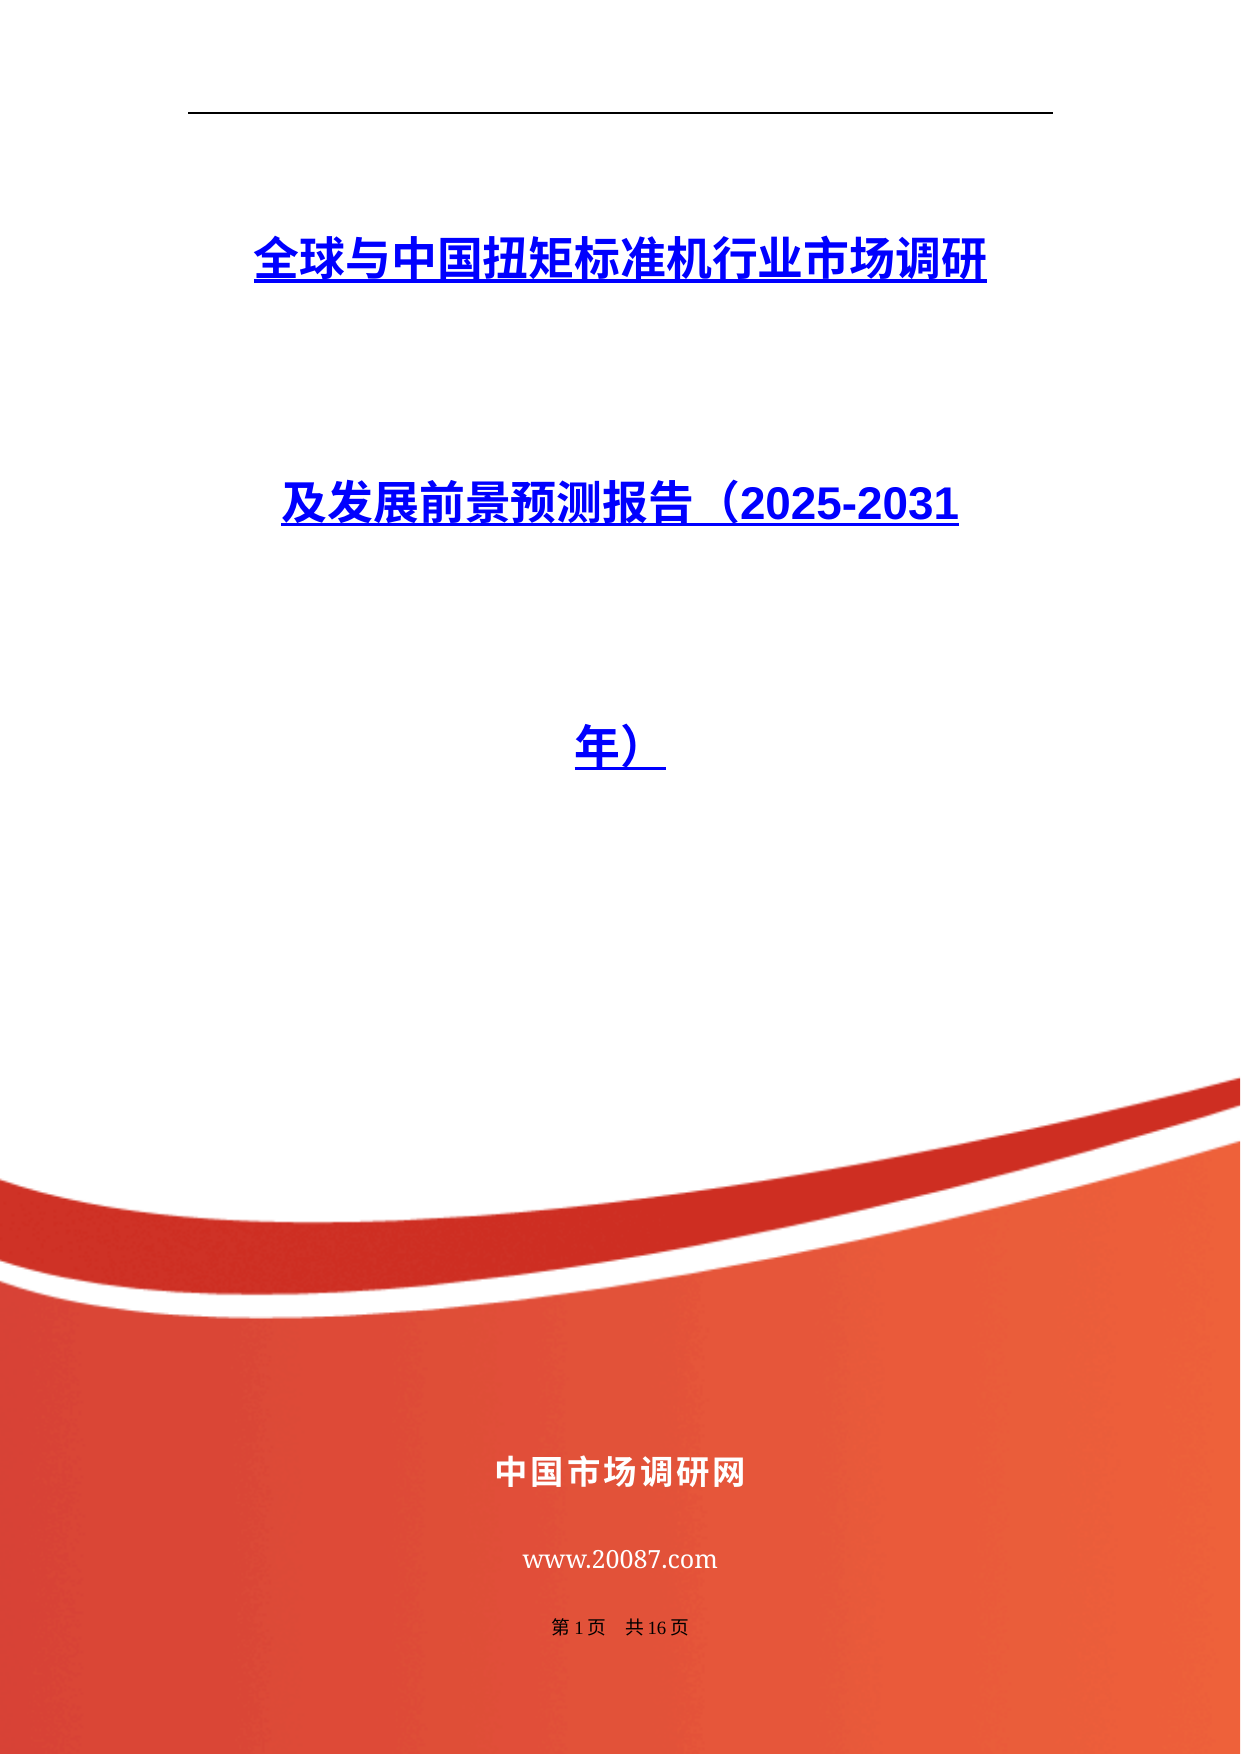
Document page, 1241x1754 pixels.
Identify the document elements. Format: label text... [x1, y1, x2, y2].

table_header 全球与中国扭矩标准机行业市场调研及发展前景预测报告（2025-2031年） [188, 207, 1053, 871]
picture [0, 1006, 1241, 1754]
subtitle 中国市场调研网 [187, 1437, 1053, 1502]
text www.20087.com [187, 1526, 1053, 1591]
